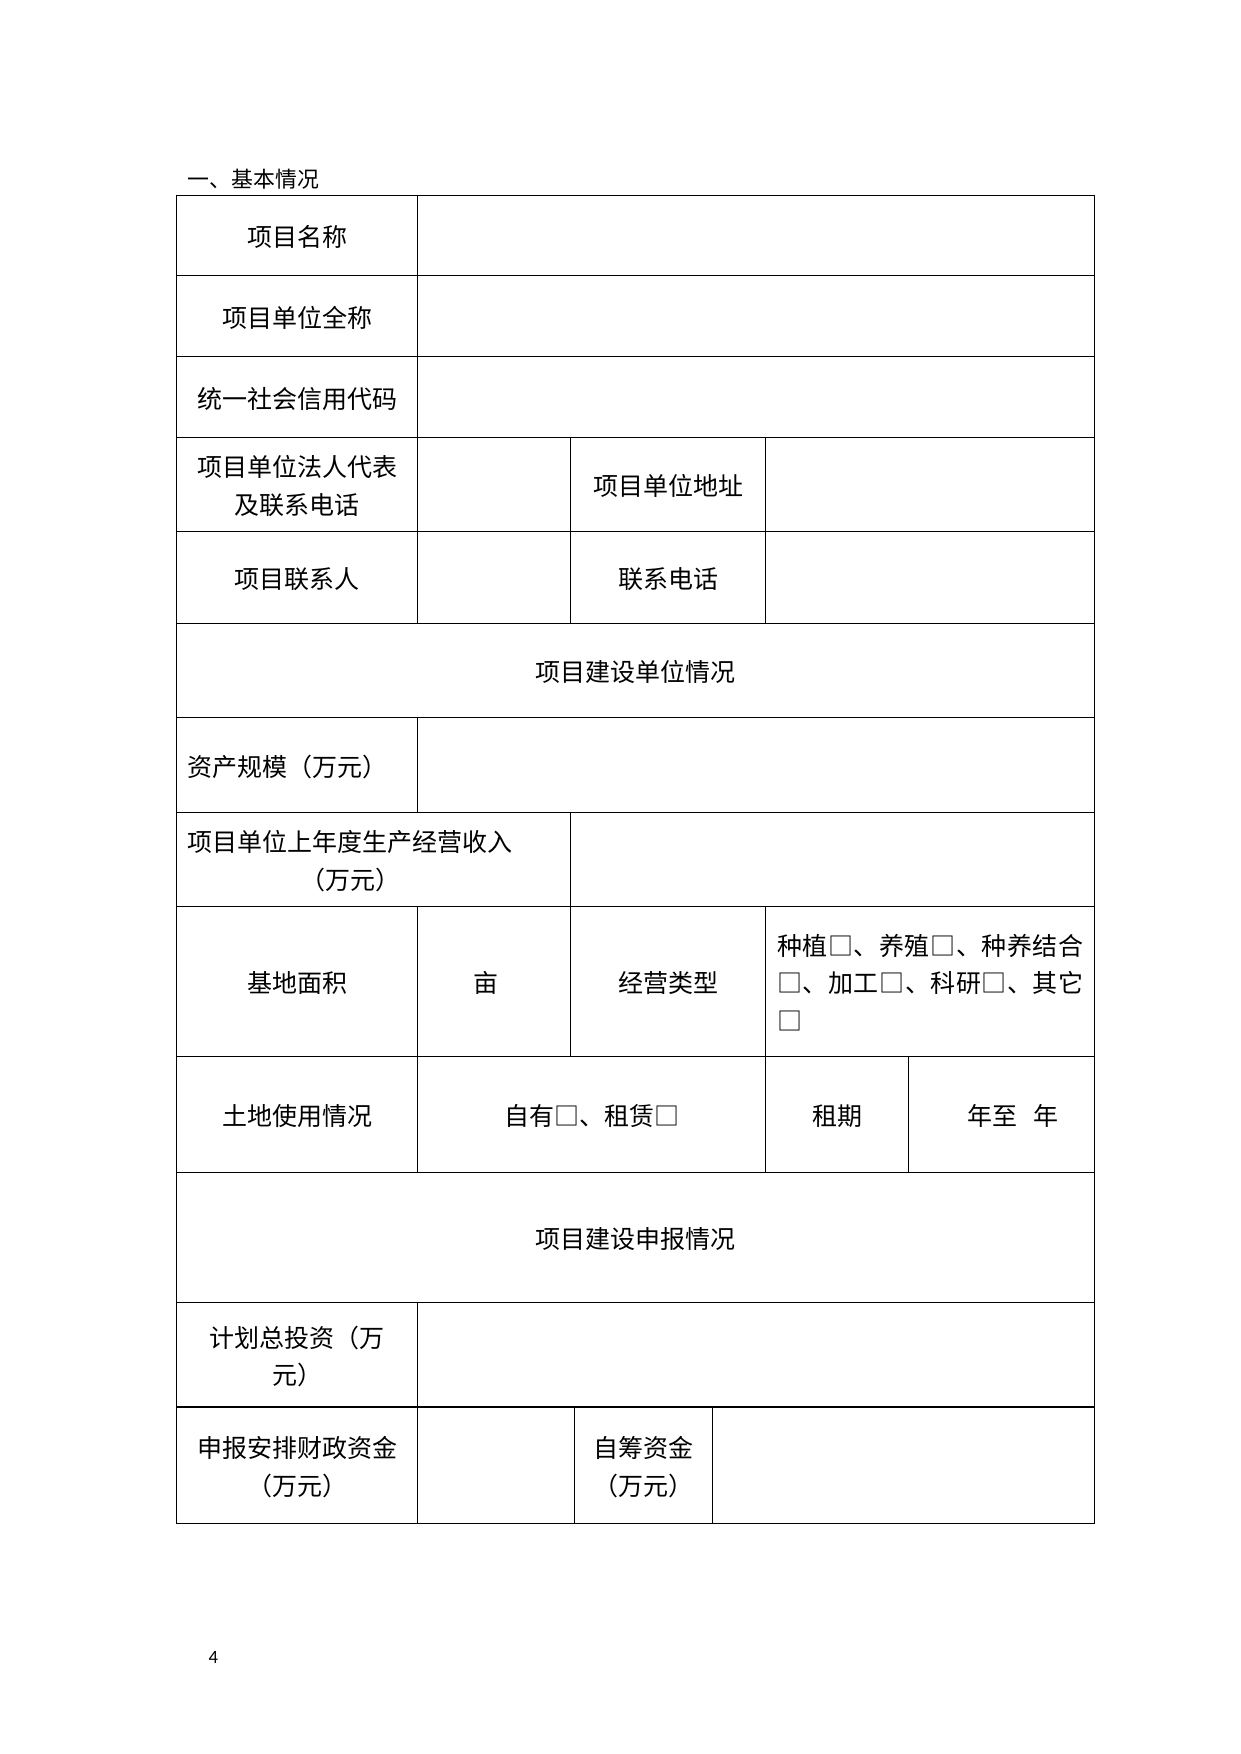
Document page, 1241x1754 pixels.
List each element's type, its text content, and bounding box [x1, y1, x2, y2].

table_cell 土地使用情况 [177, 1057, 417, 1172]
table_cell 项目联系人 [177, 532, 417, 623]
table_cell [713, 1408, 1094, 1523]
table_cell 项目单位法人代表及联系电话 [177, 438, 417, 531]
table_cell 经营类型 [571, 907, 765, 1056]
table_cell [418, 1408, 574, 1523]
table_cell [418, 718, 1094, 812]
table_cell 项目单位地址 [571, 438, 765, 531]
text 一、基本情况 [187, 162, 1053, 194]
table_cell [418, 1303, 1094, 1406]
table_cell [766, 532, 1094, 623]
table_cell 年至 年 [909, 1057, 1094, 1172]
table_cell [571, 813, 1094, 906]
table_cell [418, 532, 570, 623]
table_cell 计划总投资（万元） [177, 1303, 417, 1406]
table_cell 亩 [418, 907, 570, 1056]
table_cell 租期 [766, 1057, 908, 1172]
table_header [418, 196, 1094, 275]
table_cell 项目单位全称 [177, 276, 417, 356]
table_header 项目名称 [177, 196, 417, 275]
table_cell 种植□、养殖□、种养结合□、加工□、科研□、其它□ [766, 907, 1094, 1056]
table_cell 项目建设单位情况 [177, 624, 1094, 717]
table_cell 项目建设申报情况 [177, 1173, 1094, 1302]
table_cell [766, 438, 1094, 531]
table_cell [418, 357, 1094, 437]
table_cell 统一社会信用代码 [177, 357, 417, 437]
table_cell 资产规模（万元） [177, 718, 417, 812]
table_cell 申报安排财政资金（万元） [177, 1408, 417, 1523]
table_cell 联系电话 [571, 532, 765, 623]
table_cell [418, 276, 1094, 356]
table_cell 自有□、租赁□ [418, 1057, 765, 1172]
table_cell 项目单位上年度生产经营收入 （万元） [177, 813, 570, 906]
table_cell 基地面积 [177, 907, 417, 1056]
table_cell [418, 438, 570, 531]
table_cell 自筹资金（万元） [575, 1408, 712, 1523]
